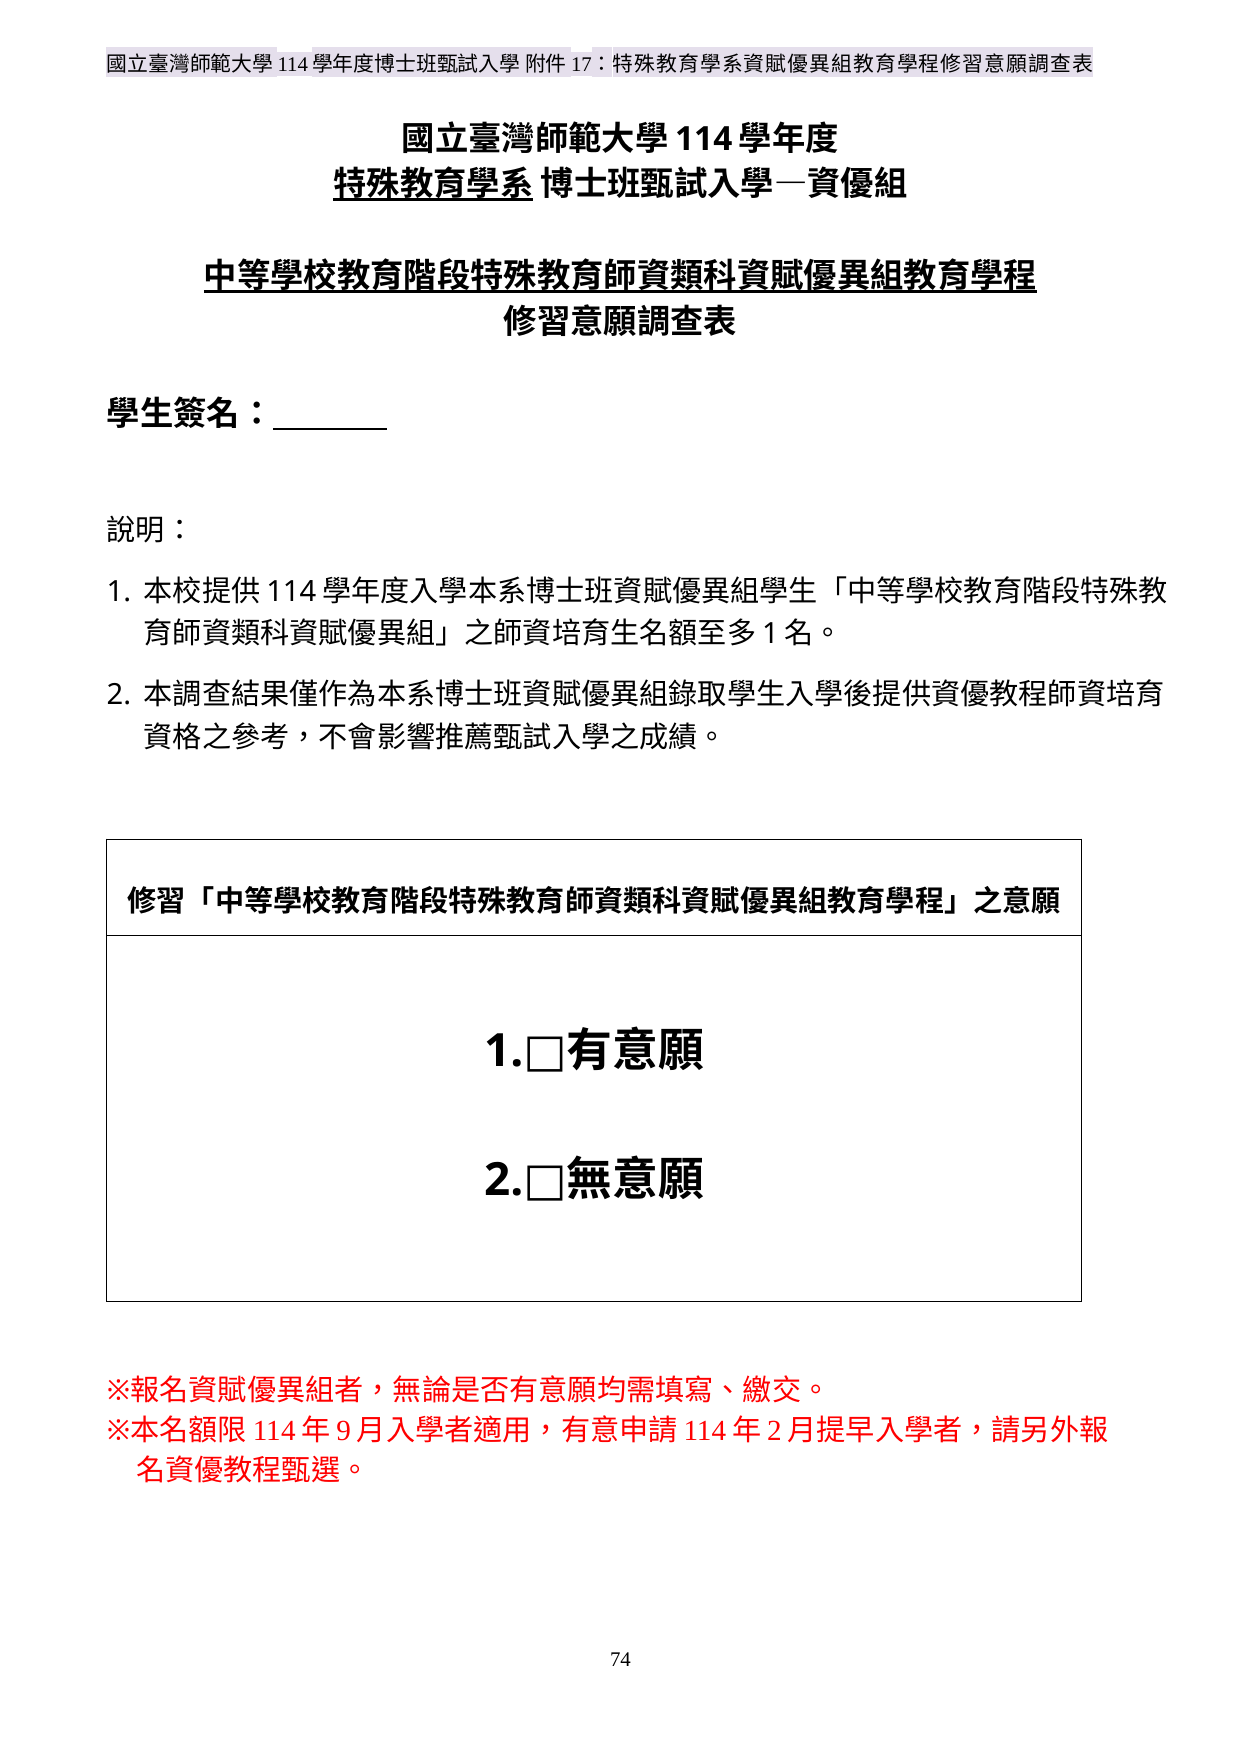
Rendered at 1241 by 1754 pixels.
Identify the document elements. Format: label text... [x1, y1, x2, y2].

text 說明： [106, 506, 1184, 549]
text 學生簽名： [106, 387, 1134, 435]
text ※本名額限114年9月入學者適用，有意申請114年2月提早入學者，請另外報名資優教程甄選。 [106, 1409, 1134, 1488]
list 本校提供114學年度入學本系博士班資賦優異組學生「中等學校教育階段特殊教育師資類科資賦優異組」之師資培育生名額至多1名。 [106, 567, 1184, 652]
text 國立臺灣師範大學114學年度 [106, 123, 1134, 157]
text ※報名資賦優異組者，無論是否有意願均需填寫、繳交。 [106, 1366, 1134, 1409]
text 中等學校教育階段特殊教育師資類科資賦優異組教育學程 [106, 261, 1134, 294]
text 修習意願調查表 [106, 307, 1134, 340]
text 特殊教育學系 博士班甄試入學—資優組 [106, 169, 1134, 202]
table_cell 1.□有意願 2.□無意願 [107, 936, 1081, 1301]
table_header 修習「中等學校教育階段特殊教育師資類科資賦優異組教育學程」之意願 [107, 840, 1081, 935]
list 本調查結果僅作為本系博士班資賦優異組錄取學生入學後提供資優教程師資培育資格之參考，不會影響推薦甄試入學之成績。 [106, 671, 1184, 756]
